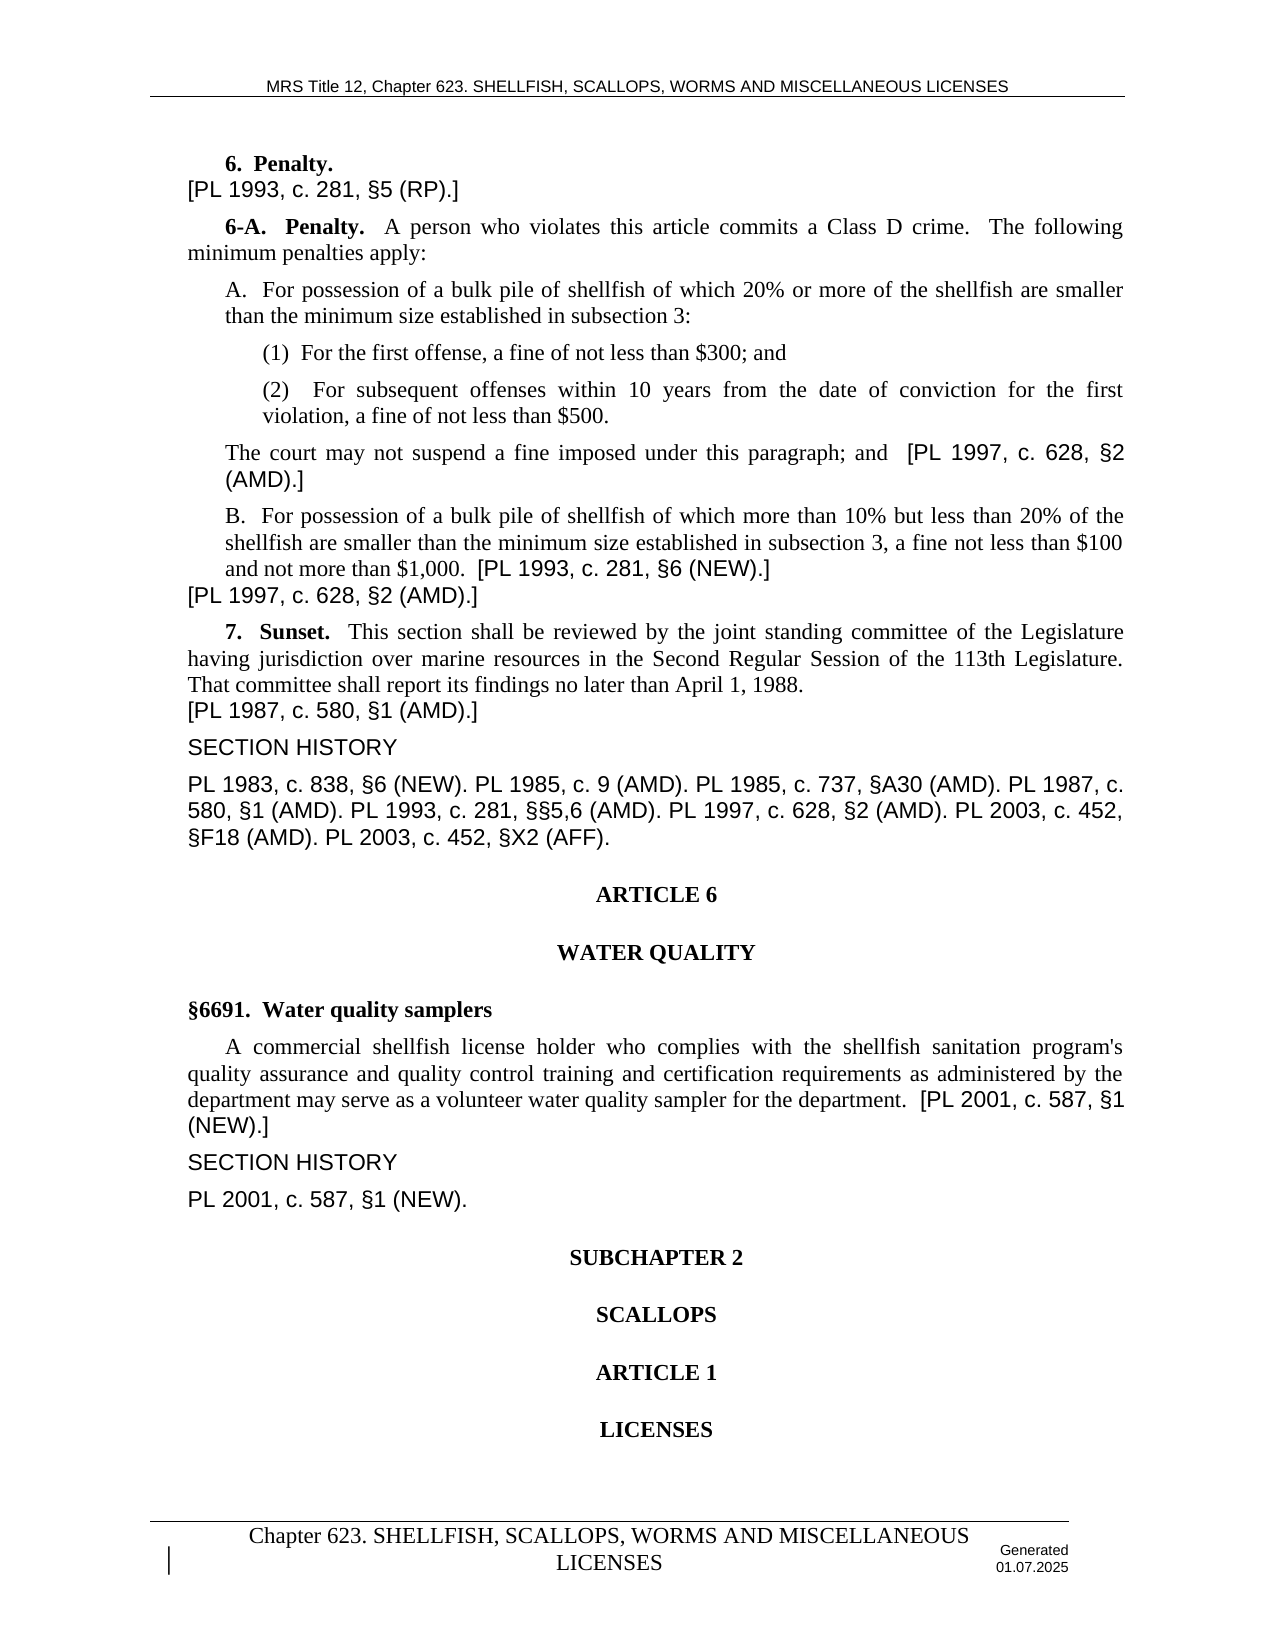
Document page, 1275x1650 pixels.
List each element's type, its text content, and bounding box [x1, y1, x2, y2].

text SUBCHAPTER 2 [187, 1244, 1125, 1270]
text 6. Penalty. [187, 150, 1125, 176]
text (2) For subsequent offenses within 10 years from the date of conviction for the first violation, a fine of not less than $500. [262, 376, 1125, 429]
text [PL 1993, c. 281, §5 (RP).] [187, 176, 1125, 203]
text WATER QUALITY [187, 939, 1125, 965]
text 7. Sunset. This section shall be reviewed by the joint standing committee of the Legislature having jurisdiction over marine resources in the Second Regular Session of the 113th Legislature. That committee shall report its findings no later than April 1, 1988. [187, 618, 1125, 697]
text §6691. Water quality samplers [187, 997, 1125, 1023]
text 6-A. Penalty. A person who violates this article commits a Class D crime. The following minimum penalties apply: [187, 213, 1125, 266]
text ARTICLE 1 [187, 1359, 1125, 1385]
text The court may not suspend a fine imposed under this paragraph; and [PL 1997, c. 628, §2 (AMD).] [225, 439, 1125, 492]
text SECTION HISTORY [187, 734, 1125, 761]
text A. For possession of a bulk pile of shellfish of which 20% or more of the shellfish are smaller than the minimum size established in subsection 3: [225, 276, 1125, 329]
text [PL 1997, c. 628, §2 (AMD).] [187, 582, 1125, 608]
text SCALLOPS [187, 1301, 1125, 1328]
text LICENSES [187, 1416, 1125, 1443]
text PL 2001, c. 587, §1 (NEW). [187, 1186, 1125, 1212]
text A commercial shellfish license holder who complies with the shellfish sanitation program's quality assurance and quality control training and certification requirements as administered by the department may serve as a volunteer water quality sampler for the department. [PL 2001, c. 587, §1 (NEW).] [187, 1033, 1125, 1139]
text SECTION HISTORY [187, 1149, 1125, 1176]
text ARTICLE 6 [187, 881, 1125, 908]
text (1) For the first offense, a fine of not less than $300; and [262, 339, 1125, 366]
text [PL 1987, c. 580, §1 (AMD).] [187, 697, 1125, 724]
text B. For possession of a bulk pile of shellfish of which more than 10% but less than 20% of the shellfish are smaller than the minimum size established in subsection 3, a fine not less than $100 and not more than $1,000. [PL 1993, c. 281, §6 (NEW).] [225, 502, 1125, 582]
text PL 1983, c. 838, §6 (NEW). PL 1985, c. 9 (AMD). PL 1985, c. 737, §A30 (AMD). PL 1987, c. 580, §1 (AMD). PL 1993, c. 281, §§5,6 (AMD). PL 1997, c. 628, §2 (AMD). PL 2003, c. 452, §F18 (AMD). PL 2003, c. 452, §X2 (AFF). [187, 771, 1125, 850]
